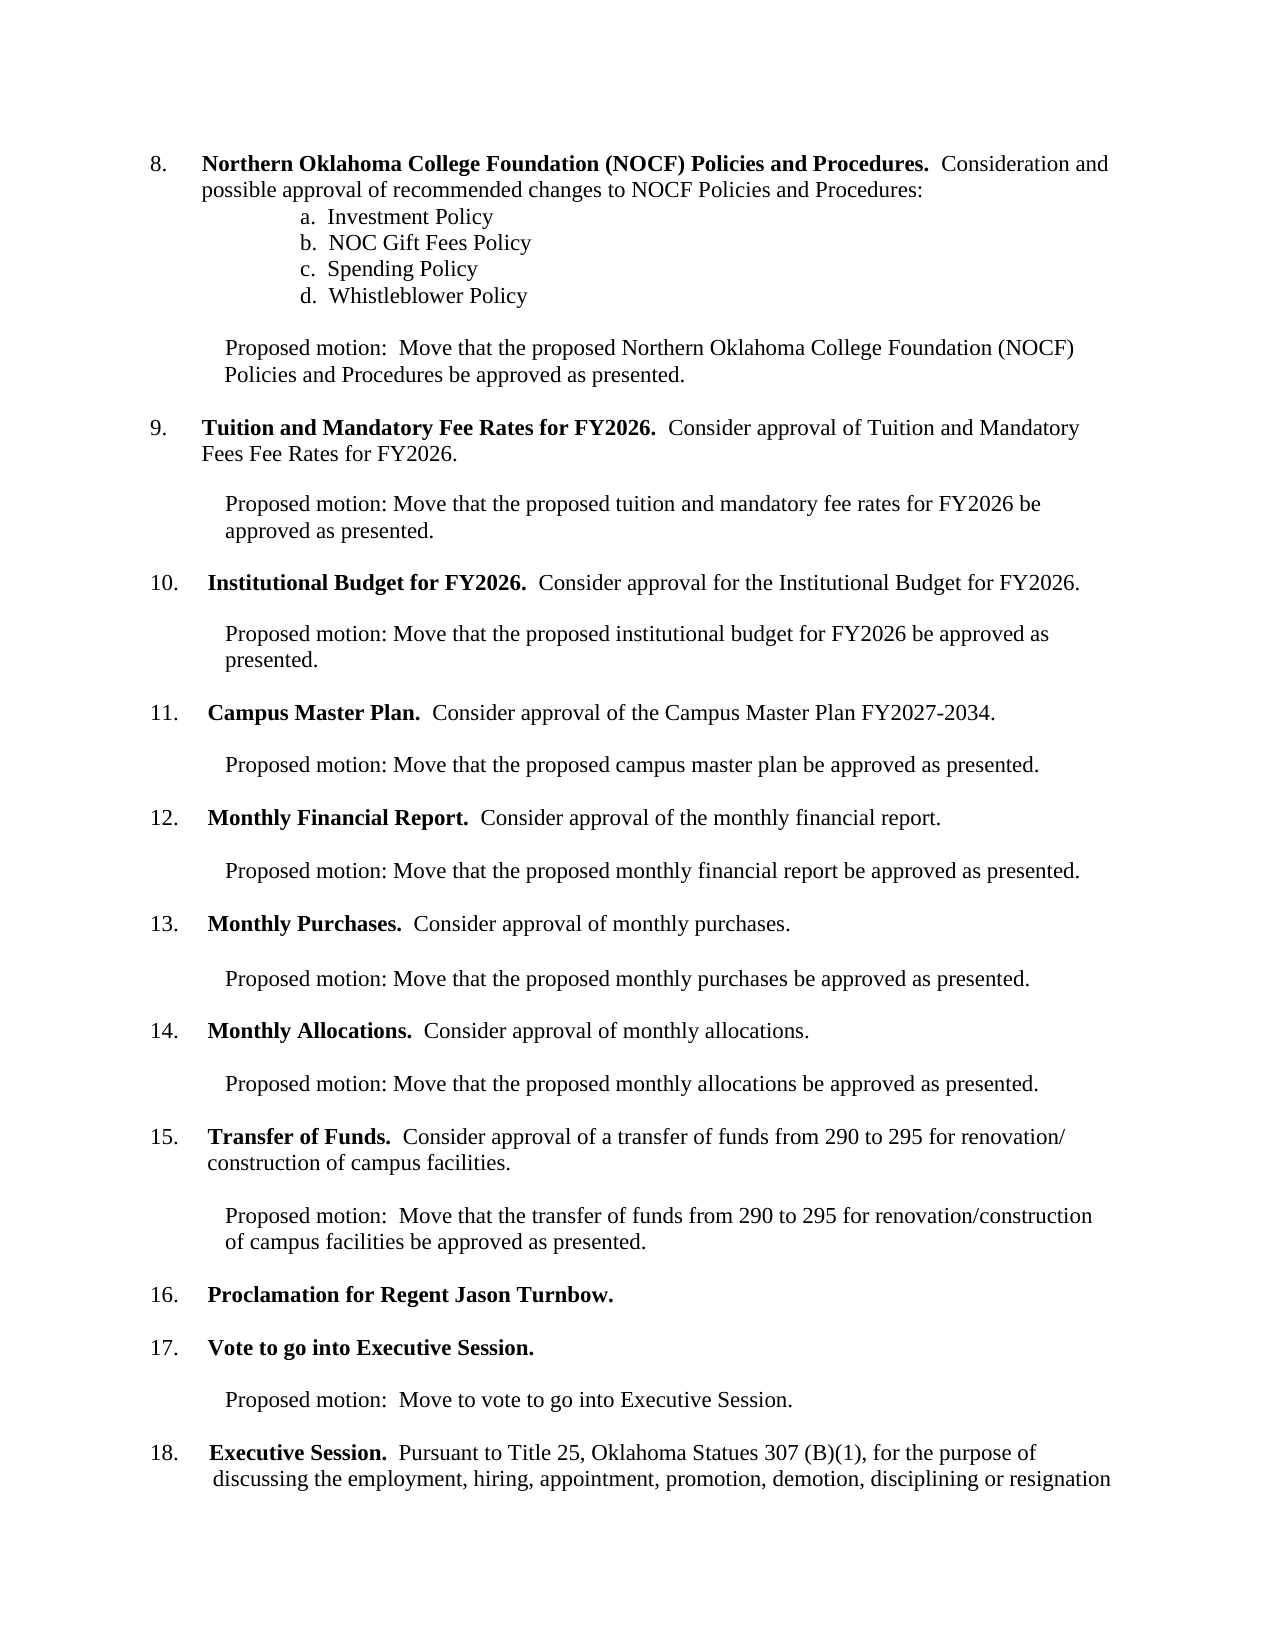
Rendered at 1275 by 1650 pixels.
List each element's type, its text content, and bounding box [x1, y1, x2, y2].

text Proposed motion: Move that the proposed tuition and mandatory fee rates for FY2026 be approved as presented. [225, 490, 1125, 543]
text of campus facilities be approved as presented. [150, 1228, 1125, 1255]
text Proposed motion: Move that the proposed institutional budget for FY2026 be approved as presented. [225, 620, 1125, 672]
text Proposed motion: Move that the proposed campus master plan be approved as presented. [225, 752, 1125, 778]
text Proposed motion: Move that the proposed monthly allocations be approved as presented. [225, 1070, 1125, 1097]
text Proposed motion: Move that the proposed Northern Oklahoma College Foundation (NOCF) [150, 334, 1125, 361]
text 13. Monthly Purchases. Consider approval of monthly purchases. [150, 910, 1125, 936]
text Proposed motion: Move that the proposed monthly purchases be approved as presented. [225, 965, 1125, 991]
list discussing the employment, hiring, appointment, promotion, demotion, disciplining or resignation [150, 1466, 1125, 1492]
list d. Whistleblower Policy [300, 282, 1125, 308]
list b. NOC Gift Fees Policy [300, 229, 1125, 255]
text 8. Northern Oklahoma College Foundation (NOCF) Policies and Procedures. Consideration and [150, 150, 1125, 176]
text 15. Transfer of Funds. Consider approval of a transfer of funds from 290 to 295 for renovation/ [150, 1123, 1125, 1149]
list 18. Executive Session. Pursuant to Title 25, Oklahoma Statues 307 (B)(1), for the purpose of [150, 1439, 1125, 1466]
text 14. Monthly Allocations. Consider approval of monthly allocations. [150, 1017, 1125, 1044]
text Proposed motion: Move that the proposed monthly financial report be approved as presented. [225, 857, 1125, 883]
text Policies and Procedures be approved as presented. [150, 361, 1125, 387]
text 10. Institutional Budget for FY2026. Consider approval for the Institutional Budget for FY2026. [150, 569, 1125, 596]
text Proposed motion: Move to vote to go into Executive Session. [150, 1386, 1125, 1413]
text 17. Vote to go into Executive Session. [150, 1334, 1125, 1360]
list a. Investment Policy [300, 203, 1125, 229]
text 16. Proclamation for Regent Jason Turnbow. [150, 1281, 1125, 1307]
text Fees Fee Rates for FY2026. [150, 440, 1125, 466]
text Proposed motion: Move that the transfer of funds from 290 to 295 for renovation/construction [150, 1202, 1125, 1228]
text construction of campus facilities. [150, 1149, 1125, 1176]
list c. Spending Policy [300, 255, 1125, 282]
text 11. Campus Master Plan. Consider approval of the Campus Master Plan FY2027-2034. [150, 699, 1125, 725]
text possible approval of recommended changes to NOCF Policies and Procedures: [150, 176, 1125, 203]
text 12. Monthly Financial Report. Consider approval of the monthly financial report. [150, 804, 1125, 831]
text 9. Tuition and Mandatory Fee Rates for FY2026. Consider approval of Tuition and Mandatory [150, 413, 1125, 440]
